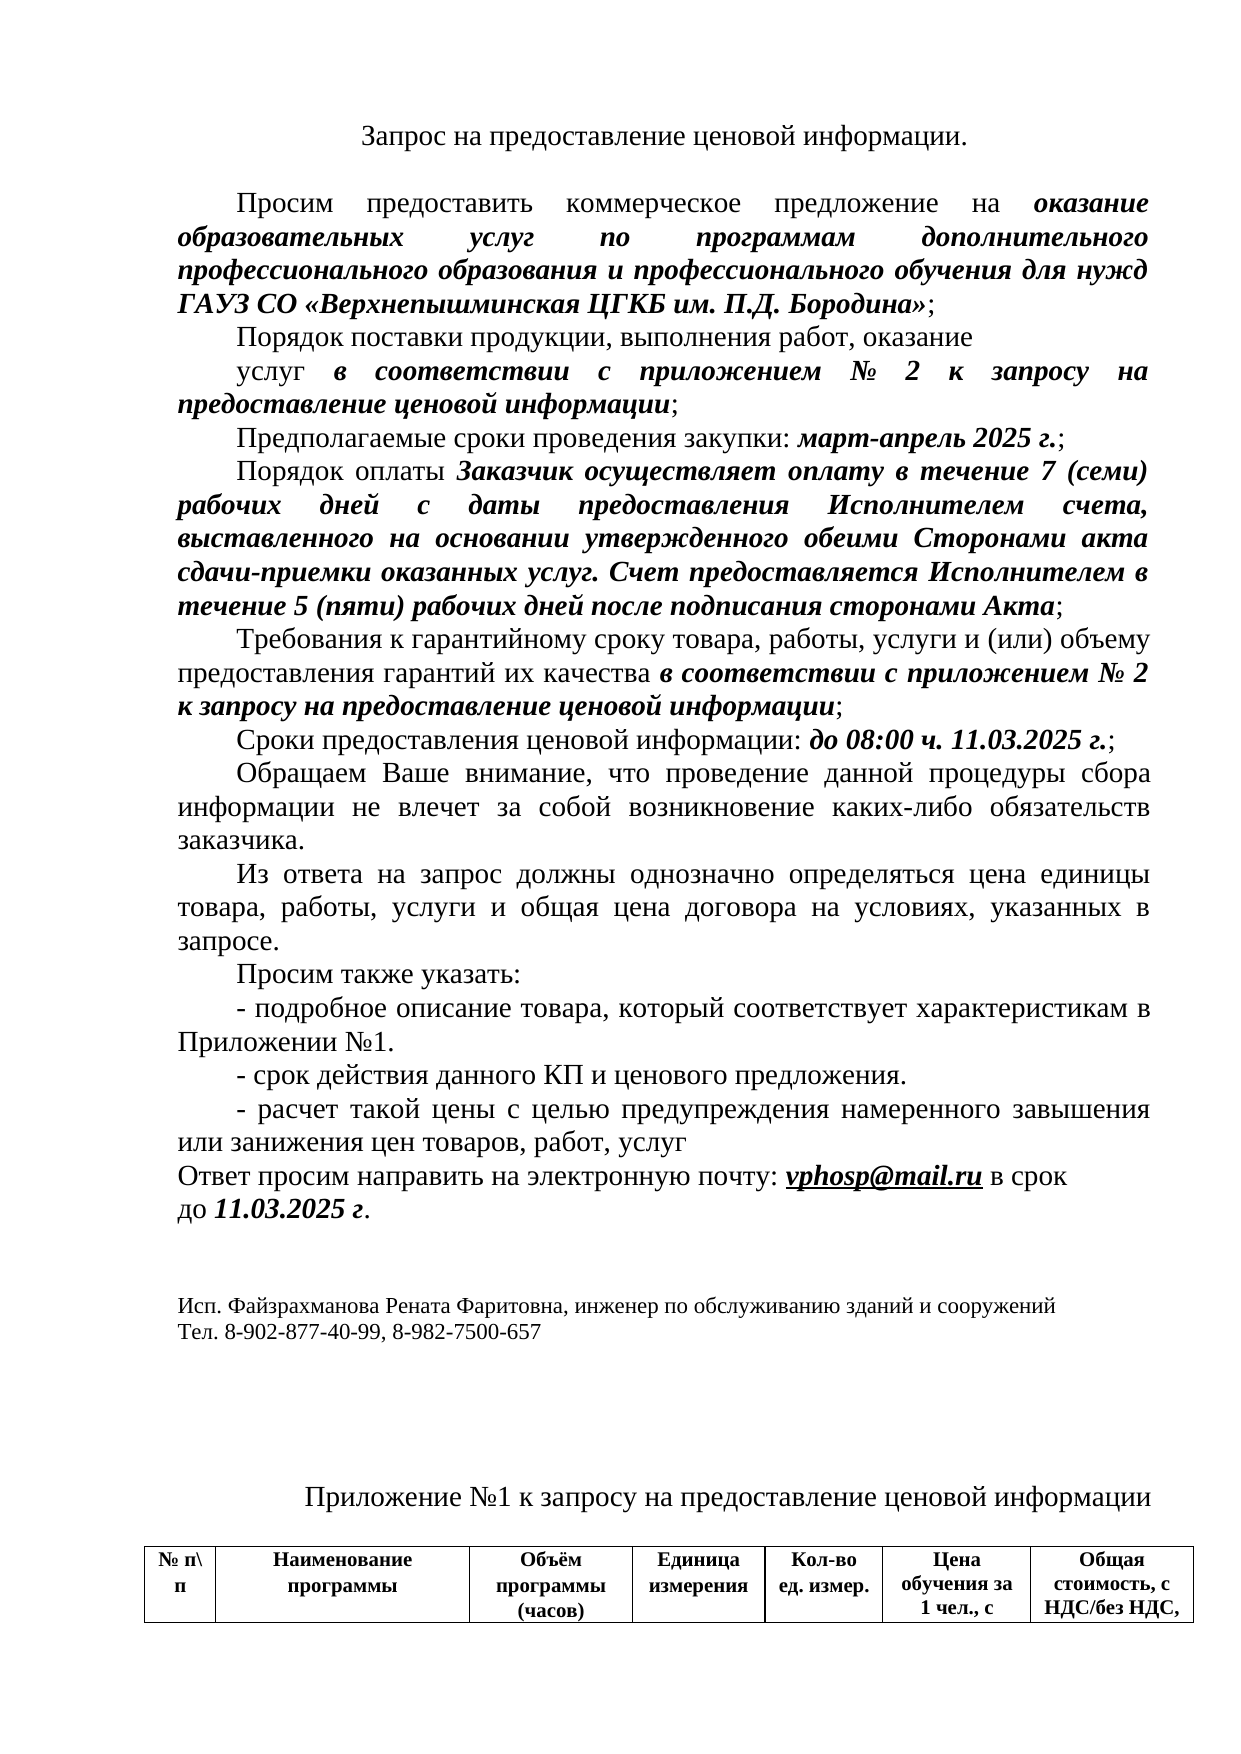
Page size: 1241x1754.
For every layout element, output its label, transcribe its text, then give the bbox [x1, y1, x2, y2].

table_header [883, 1547, 1030, 1622]
text Требования к гарантийному сроку товара, работы, услуги и (или) объему предоставления гарантий их качества в соответствии с приложением № 2 к запросу на предоставление ценовой информации; [177, 621, 1152, 722]
text - расчет такой цены с целью предупреждения намеренного завышения или занижения цен товаров, работ, услуг [177, 1091, 1152, 1158]
text Предполагаемые сроки проведения закупки: март-апрель 2025 г.; [177, 420, 1152, 453]
text Порядок поставки продукции, выполнения работ, оказание [177, 319, 1152, 353]
table_header Единица измерения [633, 1547, 764, 1622]
text Исп. Файзрахманова Рената Фаритовна, инженер по обслуживанию зданий и сооружений [177, 1292, 1152, 1318]
text Приложение №1 к запросу на предоставление ценовой информации [177, 1479, 1152, 1512]
table_header № п\п [145, 1547, 215, 1622]
text Запрос на предоставление ценовой информации. [177, 118, 1152, 152]
text - подробное описание товара, который соответствует характеристикам в Приложении №1. [177, 990, 1152, 1057]
text Порядок оплаты Заказчик осуществляет оплату в течение 7 (семи) рабочих дней с даты предоставления Исполнителем счета, выставленного на основании утвержденного обеими Сторонами акта сдачи-приемки оказанных услуг. Счет предоставляется Исполнителем в течение 5 (пяти) рабочих дней после подписания сторонами Акта; [177, 453, 1152, 621]
table_header Кол-во ед. измер. [766, 1547, 882, 1622]
text Обращаем Ваше внимание, что проведение данной процедуры сбора информации не влечет за собой возникновение каких-либо обязательств заказчика. [177, 755, 1152, 856]
text - срок действия данного КП и ценового предложения. [177, 1057, 1152, 1091]
text Сроки предоставления ценовой информации: до 08:00 ч. 11.03.2025 г.; [177, 722, 1152, 755]
text Из ответа на запрос должны однозначно определяться цена единицы товара, работы, услуги и общая цена договора на условиях, указанных в запросе. [177, 856, 1152, 957]
text Ответ просим направить на электронную почту: vphosp@mail.ru в срок [177, 1158, 1152, 1191]
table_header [216, 1547, 469, 1622]
text до 11.03.2025 г. [177, 1191, 1152, 1225]
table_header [1031, 1547, 1193, 1622]
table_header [470, 1547, 632, 1622]
text услуг в соответствии с приложением № 2 к запросу на предоставление ценовой информации; [177, 353, 1152, 420]
text Тел. 8-902-877-40-99, 8-982-7500-657 [177, 1318, 1152, 1345]
text Просим предоставить коммерческое предложение на оказание образовательных услуг по программам дополнительного профессионального образования и профессионального обучения для нужд ГАУЗ СО «Верхнепышминская ЦГКБ им. П.Д. Бородина»; [177, 185, 1152, 319]
text Просим также указать: [177, 957, 1152, 990]
